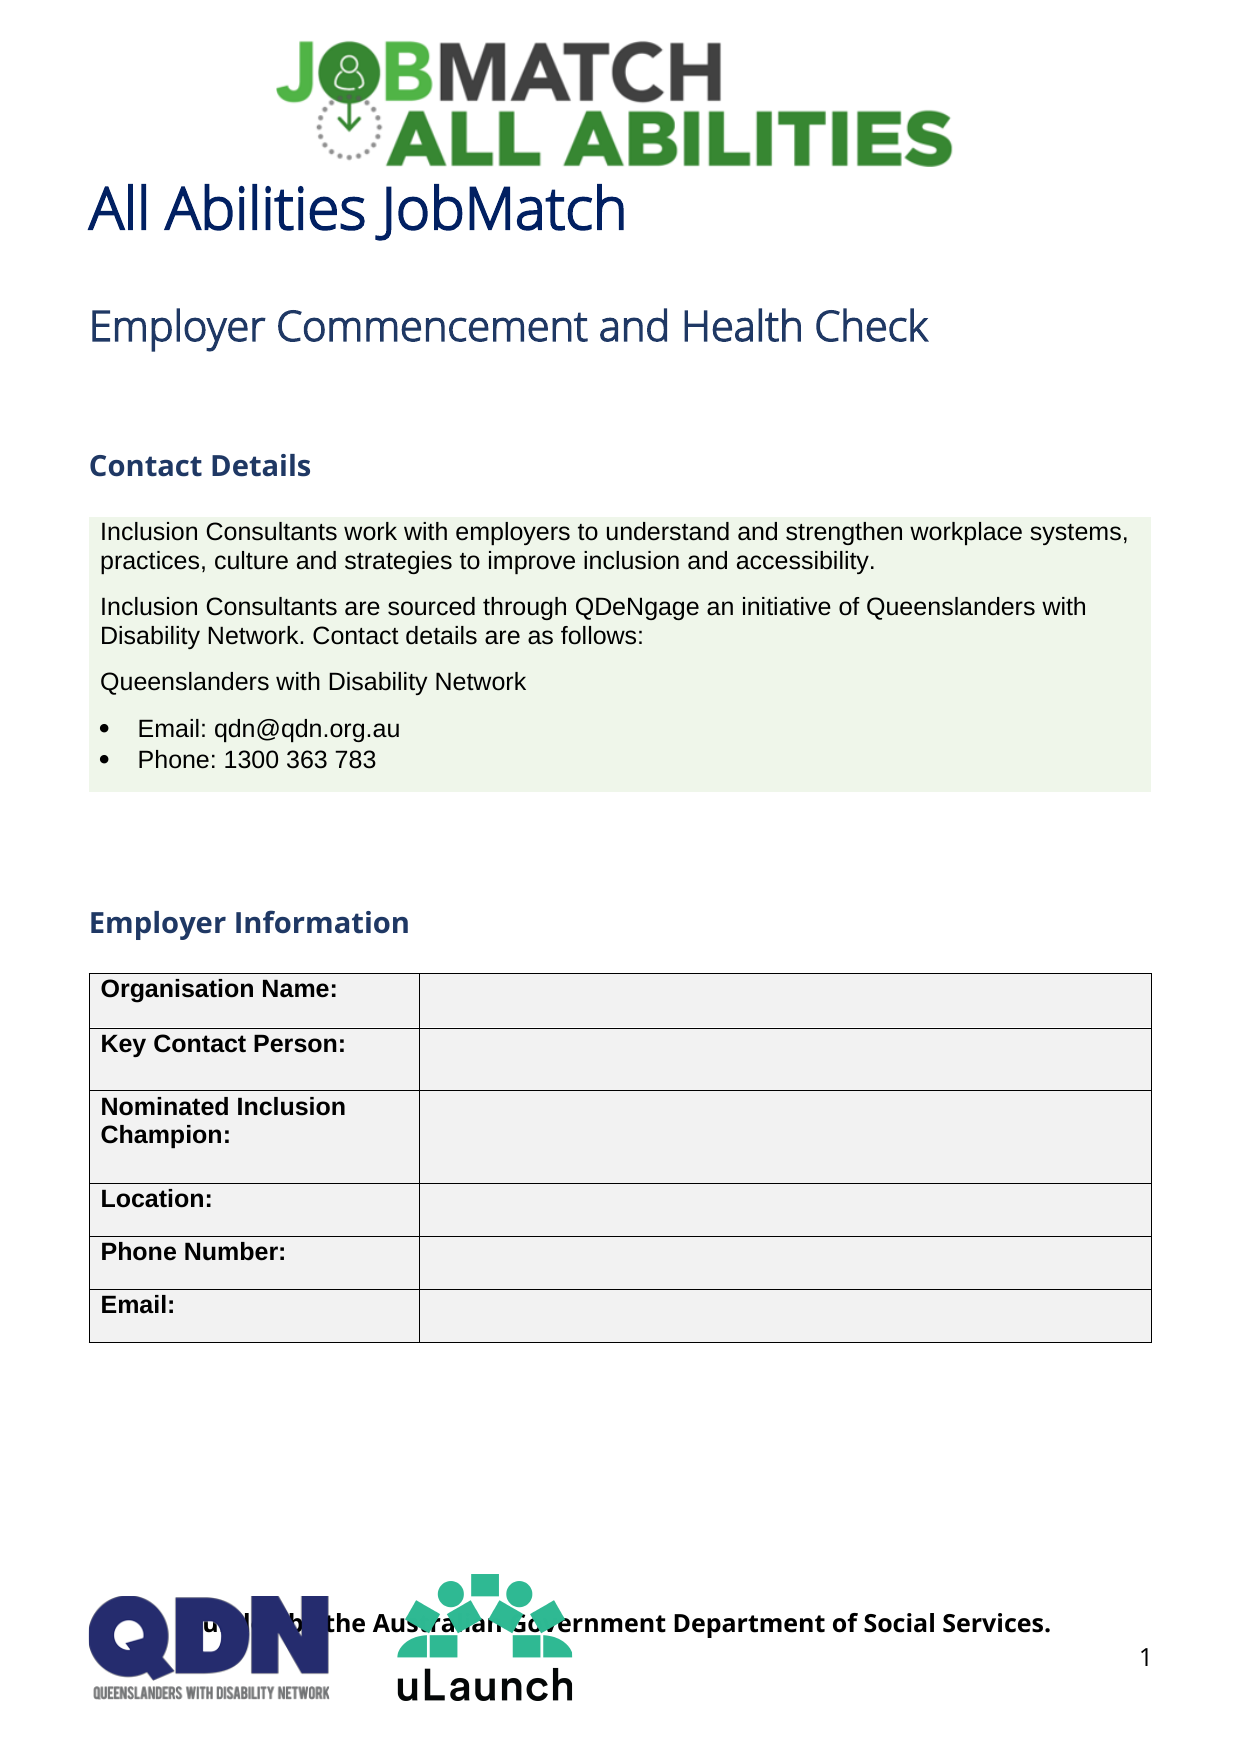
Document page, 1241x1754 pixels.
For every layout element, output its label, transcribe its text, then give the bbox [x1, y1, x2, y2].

subtitle Employer Commencement and Health Check [89, 296, 1152, 353]
table_header Inclusion Consultants work with employers to understand and strengthen workplace systems, practices, culture and strategies to improve inclusion and accessibility. Inclusion Consultants are sourced through QDeNgage an initiative of Queenslanders with Disability Network. Contact details are as follows: Queenslanders with Disability Network Email: qdn@qdn.org.au Phone: 1300 363 783 [89, 517, 1151, 792]
picture [88, 1596, 330, 1701]
table_cell [420, 1290, 1151, 1342]
table_cell Location: [90, 1184, 419, 1236]
table_cell [420, 1184, 1151, 1236]
picture [276, 14, 964, 134]
table_header [420, 974, 1151, 1027]
subtitle Contact Details [89, 446, 1152, 485]
table_cell Key Contact Person: [90, 1029, 419, 1090]
table_cell Email: [90, 1290, 419, 1342]
title All Abilities JobMatch [89, 134, 1152, 246]
table_cell [420, 1091, 1151, 1183]
table_cell Phone Number: [90, 1237, 419, 1289]
table_cell [420, 1029, 1151, 1090]
table_cell [420, 1237, 1151, 1289]
subtitle Employer Information [89, 902, 1152, 942]
picture [397, 1574, 573, 1701]
table_cell Nominated Inclusion Champion: [90, 1091, 419, 1183]
table_header Organisation Name: [90, 974, 419, 1027]
